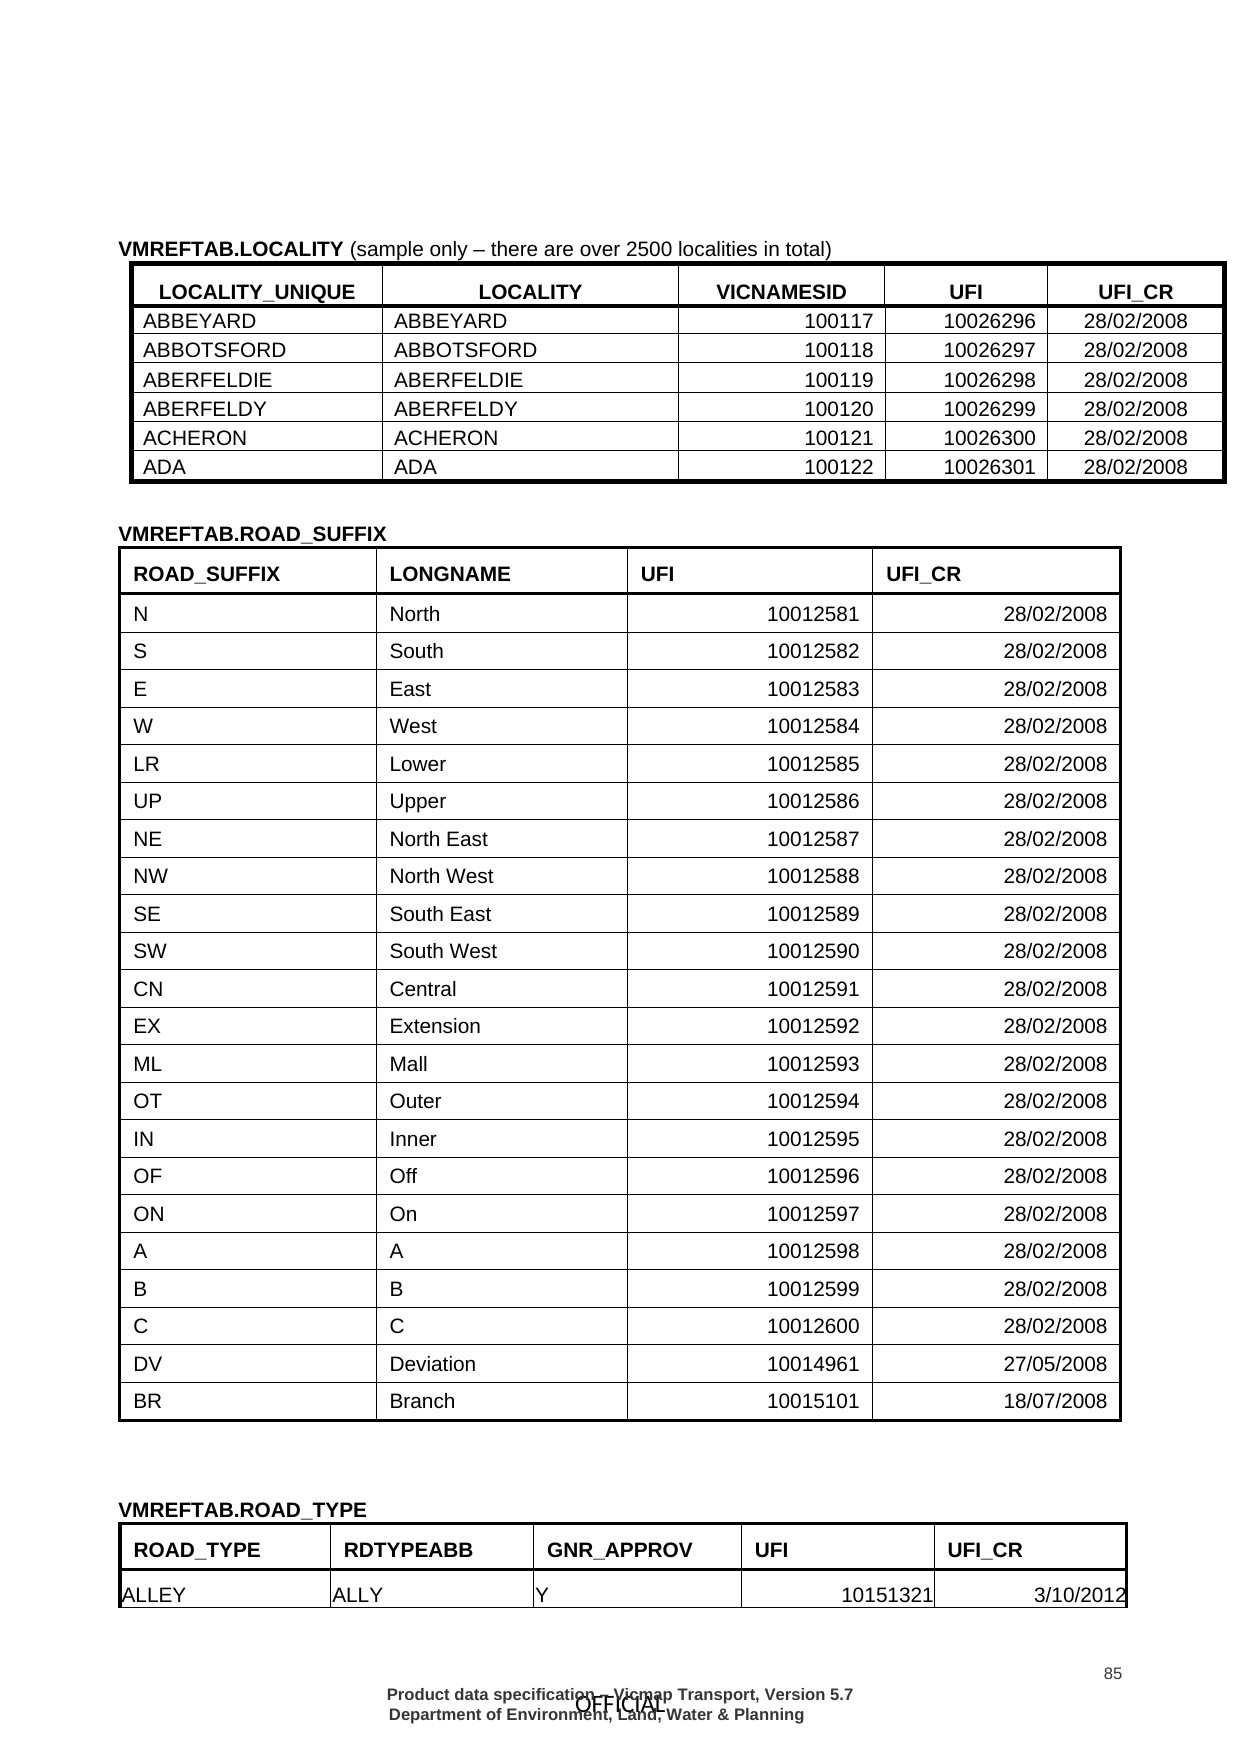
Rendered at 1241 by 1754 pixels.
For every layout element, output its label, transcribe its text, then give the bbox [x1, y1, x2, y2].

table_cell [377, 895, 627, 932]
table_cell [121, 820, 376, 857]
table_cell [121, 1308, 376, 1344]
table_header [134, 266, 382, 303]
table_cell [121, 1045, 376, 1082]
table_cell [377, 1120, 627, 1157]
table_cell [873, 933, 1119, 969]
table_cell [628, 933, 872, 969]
text VMREFTAB.LOCALITY (sample only – there are over 2500 localities in total) [118, 236, 1122, 261]
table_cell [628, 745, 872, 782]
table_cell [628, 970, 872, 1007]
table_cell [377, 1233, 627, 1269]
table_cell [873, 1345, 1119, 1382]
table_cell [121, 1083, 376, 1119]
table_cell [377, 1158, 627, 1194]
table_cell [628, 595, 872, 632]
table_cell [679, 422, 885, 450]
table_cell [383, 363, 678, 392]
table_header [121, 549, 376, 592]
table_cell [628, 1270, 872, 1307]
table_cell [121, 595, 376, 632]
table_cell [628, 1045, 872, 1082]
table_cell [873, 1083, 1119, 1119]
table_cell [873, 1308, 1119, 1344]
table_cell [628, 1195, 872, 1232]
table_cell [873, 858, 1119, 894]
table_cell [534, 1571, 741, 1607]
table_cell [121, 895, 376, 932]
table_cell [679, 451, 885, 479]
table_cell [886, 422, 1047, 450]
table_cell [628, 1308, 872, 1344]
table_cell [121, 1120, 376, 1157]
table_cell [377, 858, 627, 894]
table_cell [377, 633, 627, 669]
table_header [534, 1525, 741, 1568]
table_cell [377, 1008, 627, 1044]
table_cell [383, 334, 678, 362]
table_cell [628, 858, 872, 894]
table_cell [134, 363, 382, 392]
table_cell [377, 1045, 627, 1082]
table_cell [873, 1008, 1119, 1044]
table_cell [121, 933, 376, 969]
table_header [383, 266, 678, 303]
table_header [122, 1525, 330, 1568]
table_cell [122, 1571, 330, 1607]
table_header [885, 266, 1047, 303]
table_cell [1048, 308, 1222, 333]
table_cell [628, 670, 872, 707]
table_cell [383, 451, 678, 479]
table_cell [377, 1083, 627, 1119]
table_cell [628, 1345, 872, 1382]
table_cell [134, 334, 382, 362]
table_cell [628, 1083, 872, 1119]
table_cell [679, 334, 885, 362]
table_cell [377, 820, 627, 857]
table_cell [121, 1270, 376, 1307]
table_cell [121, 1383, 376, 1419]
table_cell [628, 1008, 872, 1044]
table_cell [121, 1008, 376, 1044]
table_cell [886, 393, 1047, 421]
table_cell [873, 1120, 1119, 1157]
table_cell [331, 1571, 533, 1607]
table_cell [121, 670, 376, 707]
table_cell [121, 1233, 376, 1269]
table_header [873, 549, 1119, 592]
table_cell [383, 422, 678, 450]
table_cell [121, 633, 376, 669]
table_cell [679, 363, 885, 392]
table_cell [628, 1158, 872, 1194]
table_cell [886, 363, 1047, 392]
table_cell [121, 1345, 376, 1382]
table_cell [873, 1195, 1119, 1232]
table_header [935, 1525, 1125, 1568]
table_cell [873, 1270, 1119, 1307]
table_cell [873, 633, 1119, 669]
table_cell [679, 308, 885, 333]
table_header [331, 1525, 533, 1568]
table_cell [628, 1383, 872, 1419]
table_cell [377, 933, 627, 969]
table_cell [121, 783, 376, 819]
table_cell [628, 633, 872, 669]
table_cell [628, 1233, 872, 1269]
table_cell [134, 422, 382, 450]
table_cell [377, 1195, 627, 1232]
text VMREFTAB.ROAD_TYPE [118, 1497, 1122, 1522]
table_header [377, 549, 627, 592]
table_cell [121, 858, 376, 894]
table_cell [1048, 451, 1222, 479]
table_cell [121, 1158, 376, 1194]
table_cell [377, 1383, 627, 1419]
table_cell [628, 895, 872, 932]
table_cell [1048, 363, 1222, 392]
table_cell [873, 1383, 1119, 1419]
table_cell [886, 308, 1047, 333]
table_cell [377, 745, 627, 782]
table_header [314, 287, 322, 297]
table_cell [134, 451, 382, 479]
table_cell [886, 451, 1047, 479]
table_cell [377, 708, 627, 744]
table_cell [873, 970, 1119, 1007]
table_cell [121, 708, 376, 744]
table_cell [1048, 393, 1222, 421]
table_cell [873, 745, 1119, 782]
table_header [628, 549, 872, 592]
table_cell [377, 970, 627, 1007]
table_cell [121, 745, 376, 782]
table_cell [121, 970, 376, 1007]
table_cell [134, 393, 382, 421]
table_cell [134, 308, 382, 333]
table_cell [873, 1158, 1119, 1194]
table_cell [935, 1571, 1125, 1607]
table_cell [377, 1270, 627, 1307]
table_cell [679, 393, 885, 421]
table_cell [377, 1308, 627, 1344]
text VMREFTAB.ROAD_SUFFIX [118, 521, 1122, 546]
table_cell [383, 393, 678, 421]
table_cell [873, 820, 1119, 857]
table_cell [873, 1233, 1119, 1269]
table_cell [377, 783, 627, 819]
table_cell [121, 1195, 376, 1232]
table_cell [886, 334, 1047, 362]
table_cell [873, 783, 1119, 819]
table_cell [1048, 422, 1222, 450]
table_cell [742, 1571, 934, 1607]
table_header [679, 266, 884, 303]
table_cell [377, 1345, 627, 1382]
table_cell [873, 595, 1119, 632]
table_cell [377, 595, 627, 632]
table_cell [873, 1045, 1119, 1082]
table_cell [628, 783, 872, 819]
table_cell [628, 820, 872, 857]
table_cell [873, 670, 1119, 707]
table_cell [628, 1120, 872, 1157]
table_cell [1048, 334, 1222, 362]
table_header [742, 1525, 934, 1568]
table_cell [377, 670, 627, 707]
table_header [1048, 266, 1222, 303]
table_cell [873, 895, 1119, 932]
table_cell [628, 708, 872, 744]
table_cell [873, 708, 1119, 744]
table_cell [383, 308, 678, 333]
